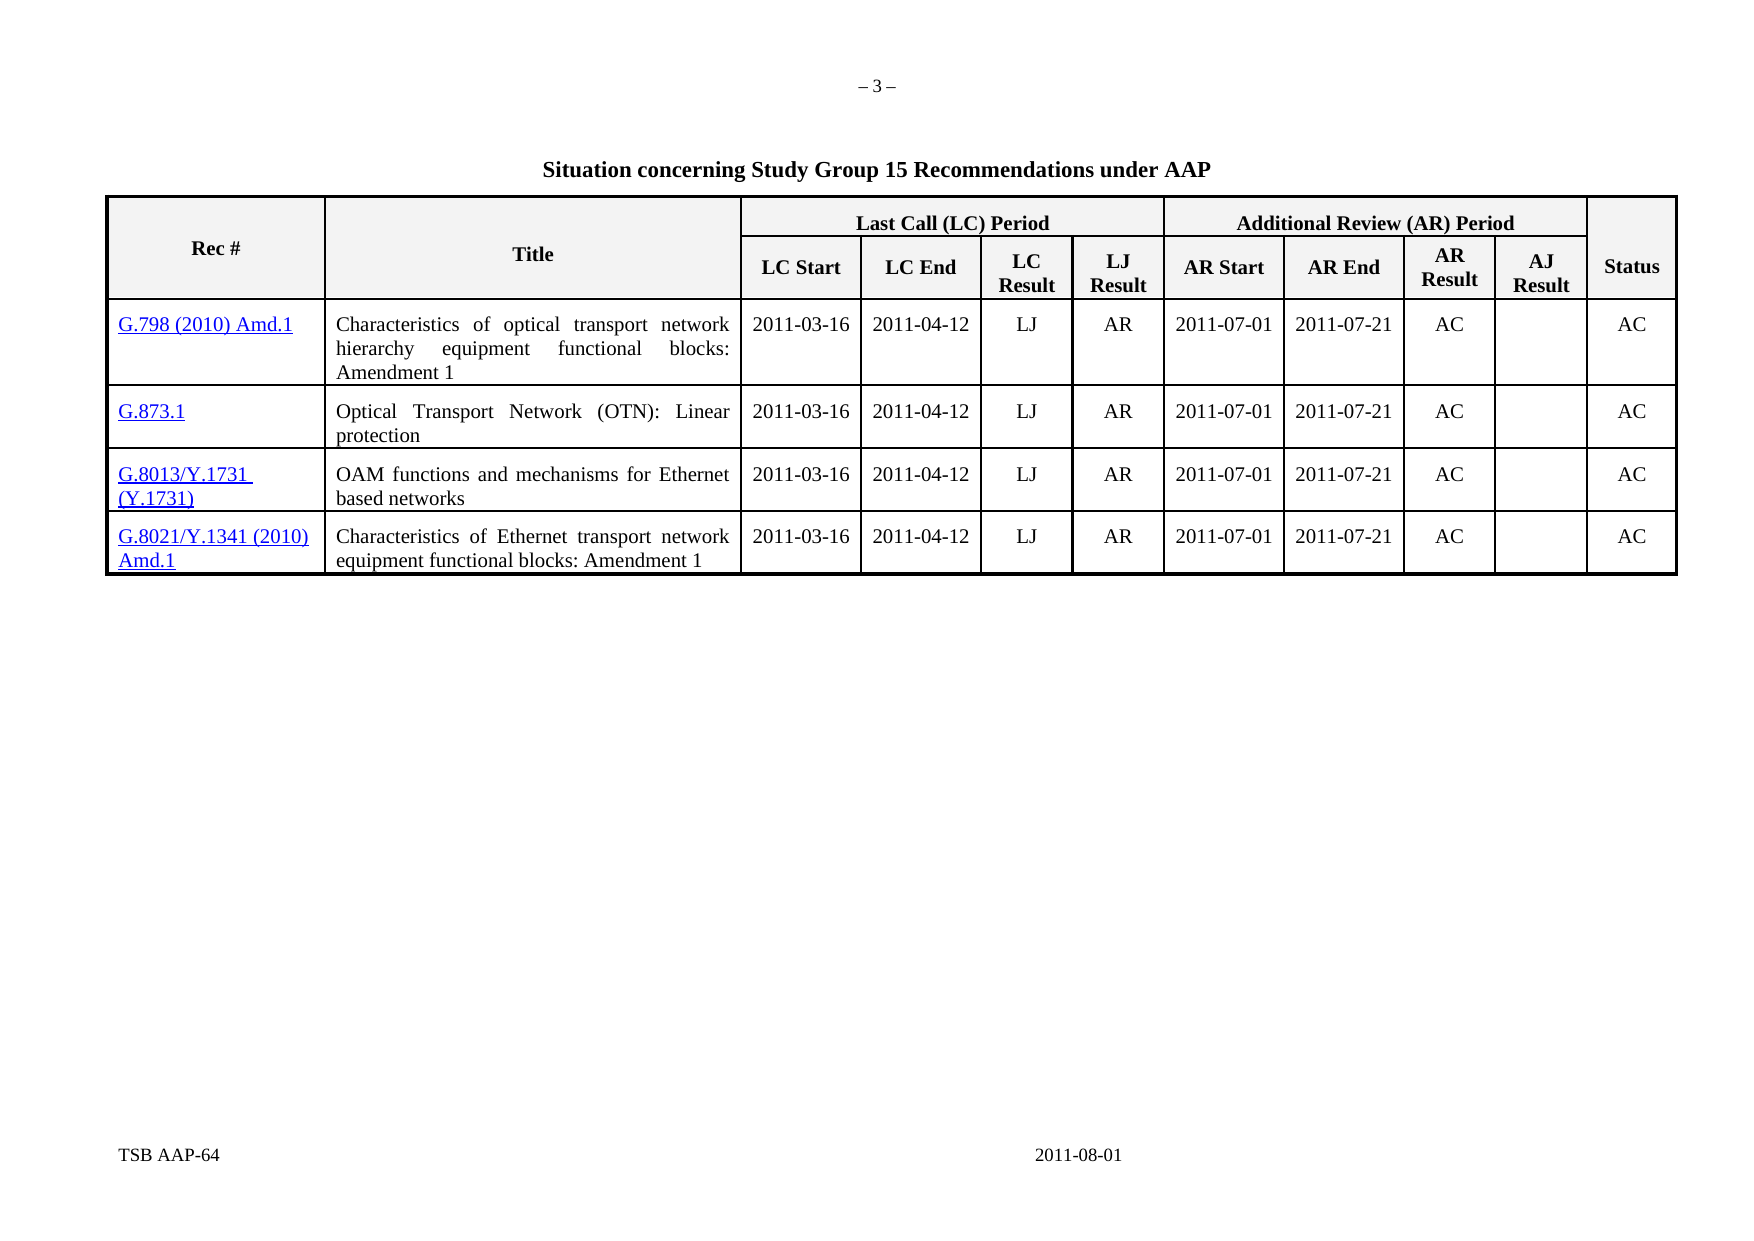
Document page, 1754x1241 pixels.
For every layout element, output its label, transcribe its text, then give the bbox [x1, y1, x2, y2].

table_cell LJ [982, 300, 1071, 384]
table_cell AC [1405, 300, 1494, 384]
table_cell AR Result [1405, 237, 1494, 297]
table_cell 2011-03-16 [742, 300, 860, 384]
table_header Title [326, 198, 740, 297]
table_cell [1496, 449, 1586, 509]
table_cell AR [1074, 300, 1163, 384]
table_cell 2011-03-16 [742, 512, 860, 572]
table_cell 2011-03-16 [742, 449, 860, 509]
table_cell [1496, 300, 1586, 384]
table_cell 2011-07-21 [1285, 449, 1403, 509]
table_cell LC Start [742, 237, 860, 297]
table_cell AR End [1285, 237, 1403, 297]
table_cell AR [1074, 386, 1163, 447]
table_cell AR Start [1165, 237, 1283, 297]
table_cell Optical Transport Network (OTN): Linear protection [326, 386, 740, 447]
table_cell G.8013/Y.1731 (Y.1731) [109, 449, 324, 509]
table_cell G.873.1 [109, 386, 324, 447]
table_cell LJ [982, 512, 1071, 572]
title Situation concerning Study Group 15 Recommendations under AAP [118, 156, 1636, 182]
table_cell OAM functions and mechanisms for Ethernet based networks [326, 449, 740, 509]
table_cell AC [1588, 449, 1675, 509]
table_cell 2011-04-12 [862, 300, 980, 384]
table_cell G.798 (2010) Amd.1 [109, 300, 324, 384]
table_cell [1496, 386, 1586, 447]
table_cell LC Result [982, 237, 1071, 297]
table_cell 2011-07-01 [1165, 449, 1283, 509]
table_cell AR [1074, 449, 1163, 509]
table_cell AC [1588, 512, 1675, 572]
table_cell 2011-04-12 [862, 512, 980, 572]
table_header Last Call (LC) Period [742, 198, 1163, 235]
table_cell LC End [862, 237, 980, 297]
table_cell 2011-07-01 [1165, 300, 1283, 384]
table_cell 2011-07-01 [1165, 512, 1283, 572]
table_cell LJ Result [1074, 237, 1163, 297]
table_header Status [1588, 198, 1675, 297]
table_cell 2011-07-01 [1165, 386, 1283, 447]
table_cell 2011-04-12 [862, 449, 980, 509]
table_cell [1496, 512, 1586, 572]
table_cell 2011-07-21 [1285, 300, 1403, 384]
table_cell 2011-04-12 [862, 386, 980, 447]
table_cell Characteristics of Ethernet transport network equipment functional blocks: Amendment 1 [326, 512, 740, 572]
table_cell 2011-03-16 [742, 386, 860, 447]
table_cell Characteristics of optical transport network hierarchy equipment functional blocks: Amendment 1 [326, 300, 740, 384]
table_cell AC [1405, 512, 1494, 572]
table_cell AC [1405, 386, 1494, 447]
table_header Rec # [109, 198, 324, 297]
table_header Additional Review (AR) Period [1165, 198, 1586, 235]
table_cell LJ [982, 449, 1071, 509]
table_cell AC [1405, 449, 1494, 509]
table_cell LJ [982, 386, 1071, 447]
table_cell AC [1588, 386, 1675, 447]
table_cell AC [1588, 300, 1675, 384]
table_cell AR [1074, 512, 1163, 572]
table_cell AJ Result [1496, 237, 1586, 297]
table_cell 2011-07-21 [1285, 386, 1403, 447]
table_cell 2011-07-21 [1285, 512, 1403, 572]
table_cell G.8021/Y.1341 (2010) Amd.1 [109, 512, 324, 572]
